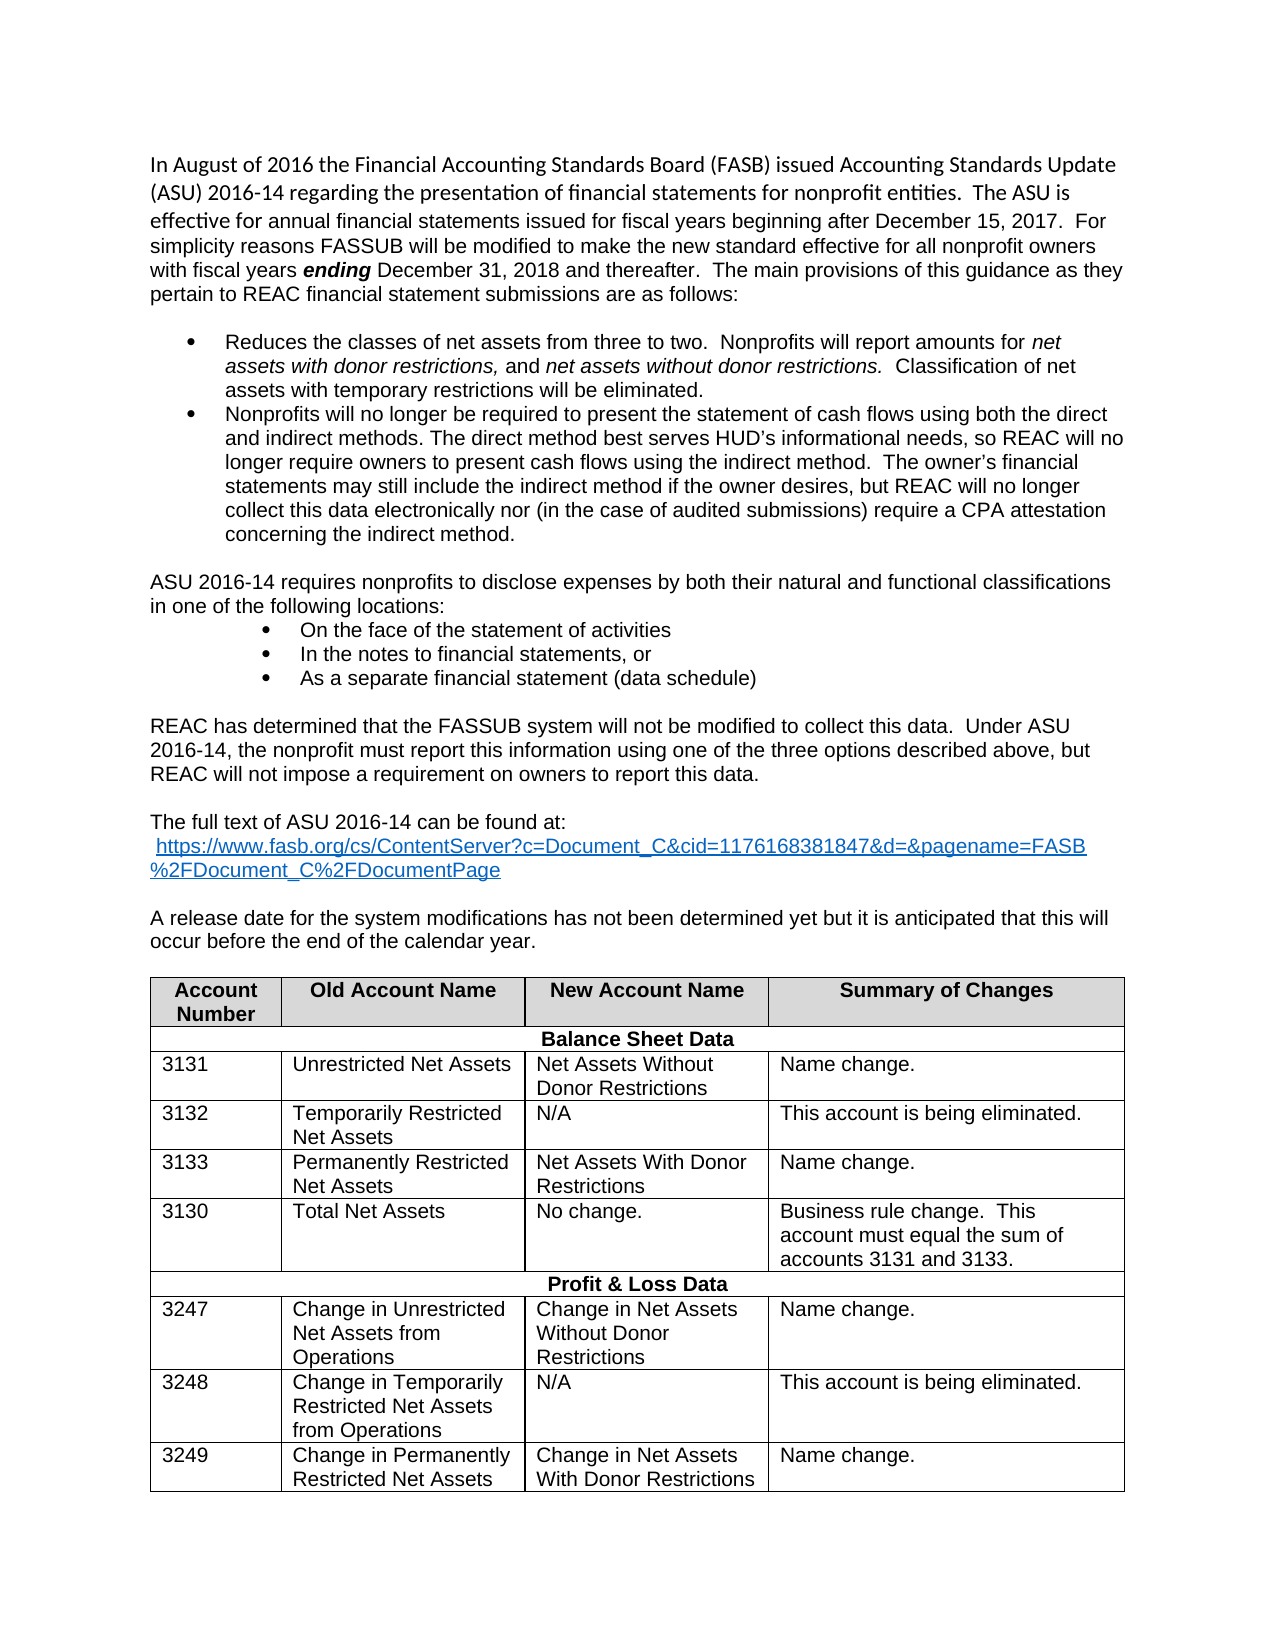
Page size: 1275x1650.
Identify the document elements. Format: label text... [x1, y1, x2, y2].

list Reduces the classes of net assets from three to two. Nonprofits will report amounts for net assets with donor restrictions, and net assets without donor restrictions. Classification of net assets with temporary restrictions will be eliminated. [187, 330, 1125, 402]
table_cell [282, 1443, 524, 1491]
table_cell Permanently Restricted Net Assets [282, 1150, 524, 1198]
table_cell 3247 [151, 1297, 281, 1369]
table_cell Profit & Loss Data [151, 1272, 1124, 1296]
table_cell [526, 1443, 768, 1491]
table_header Summary of Changes [769, 978, 1124, 1026]
table_cell Name change. [769, 1297, 1124, 1369]
table_header Old Account Name [282, 978, 524, 1026]
table_cell 3133 [151, 1150, 281, 1198]
table_cell Temporarily Restricted Net Assets [282, 1101, 524, 1149]
table_cell N/A [526, 1370, 768, 1442]
text ASU 2016-14 requires nonprofits to disclose expenses by both their natural and functional classifications in one of the following locations: [150, 570, 1125, 618]
text https://www.fasb.org/cs/ContentServer?c=Document_C&cid=1176168381847&d=&pagename=FASB%2FDocument_C%2FDocumentPage [150, 833, 1125, 881]
table_cell Business rule change. This account must equal the sum of accounts 3131 and 3133. [769, 1199, 1124, 1271]
table_cell Name change. [769, 1150, 1124, 1198]
table_cell 3132 [151, 1101, 281, 1149]
text A release date for the system modifications has not been determined yet but it is anticipated that this will occur before the end of the calendar year. [150, 905, 1125, 953]
table_cell Change in Temporarily Restricted Net Assets from Operations [282, 1370, 524, 1442]
list Nonprofits will no longer be required to present the statement of cash flows using both the direct and indirect methods. The direct method best serves HUD’s informational needs, so REAC will no longer require owners to present cash flows using the indirect method. The owner’s financial statements may still include the indirect method if the owner desires, but REAC will no longer collect this data electronically nor (in the case of audited submissions) require a CPA attestation concerning the indirect method. [187, 402, 1125, 546]
table_cell No change. [526, 1199, 768, 1271]
table_cell N/A [526, 1101, 768, 1149]
text In August of 2016 the Financial Accounting Standards Board (FASB) issued Accounting Standards Update (ASU) 2016-14 regarding the presentation of financial statements for nonprofit entities. The ASU is effective for annual financial statements issued for fiscal years beginning after December 15, 2017. For simplicity reasons FASSUB will be modified to make the new standard effective for all nonprofit owners with fiscal years ending December 31, 2018 and thereafter. The main provisions of this guidance as they pertain to REAC financial statement submissions are as follows: [150, 150, 1125, 306]
list As a separate financial statement (data schedule) [262, 666, 1125, 690]
table_header Account Number [151, 978, 281, 1026]
table_cell Net Assets With Donor Restrictions [526, 1150, 768, 1198]
list In the notes to financial statements, or [262, 642, 1125, 666]
table_header New Account Name [526, 978, 768, 1026]
table_cell Name change. [769, 1052, 1124, 1100]
table_cell Change in Unrestricted Net Assets from Operations [282, 1297, 524, 1369]
table_cell 3130 [151, 1199, 281, 1271]
table_cell Balance Sheet Data [151, 1027, 1124, 1051]
table_cell This account is being eliminated. [769, 1370, 1124, 1442]
text REAC has determined that the FASSUB system will not be modified to collect this data. Under ASU 2016-14, the nonprofit must report this information using one of the three options described above, but REAC will not impose a requirement on owners to report this data. [150, 714, 1125, 786]
table_cell This account is being eliminated. [769, 1101, 1124, 1149]
list On the face of the statement of activities [262, 618, 1125, 642]
table_cell 3249 [151, 1443, 281, 1491]
table_cell 3131 [151, 1052, 281, 1100]
table_cell Total Net Assets [282, 1199, 524, 1271]
table_cell Name change. [769, 1443, 1124, 1491]
text The full text of ASU 2016-14 can be found at: [150, 809, 1125, 833]
table_cell Change in Net Assets Without Donor Restrictions [526, 1297, 768, 1369]
table_cell Net Assets Without Donor Restrictions [526, 1052, 768, 1100]
table_cell Unrestricted Net Assets [282, 1052, 524, 1100]
table_cell 3248 [151, 1370, 281, 1442]
